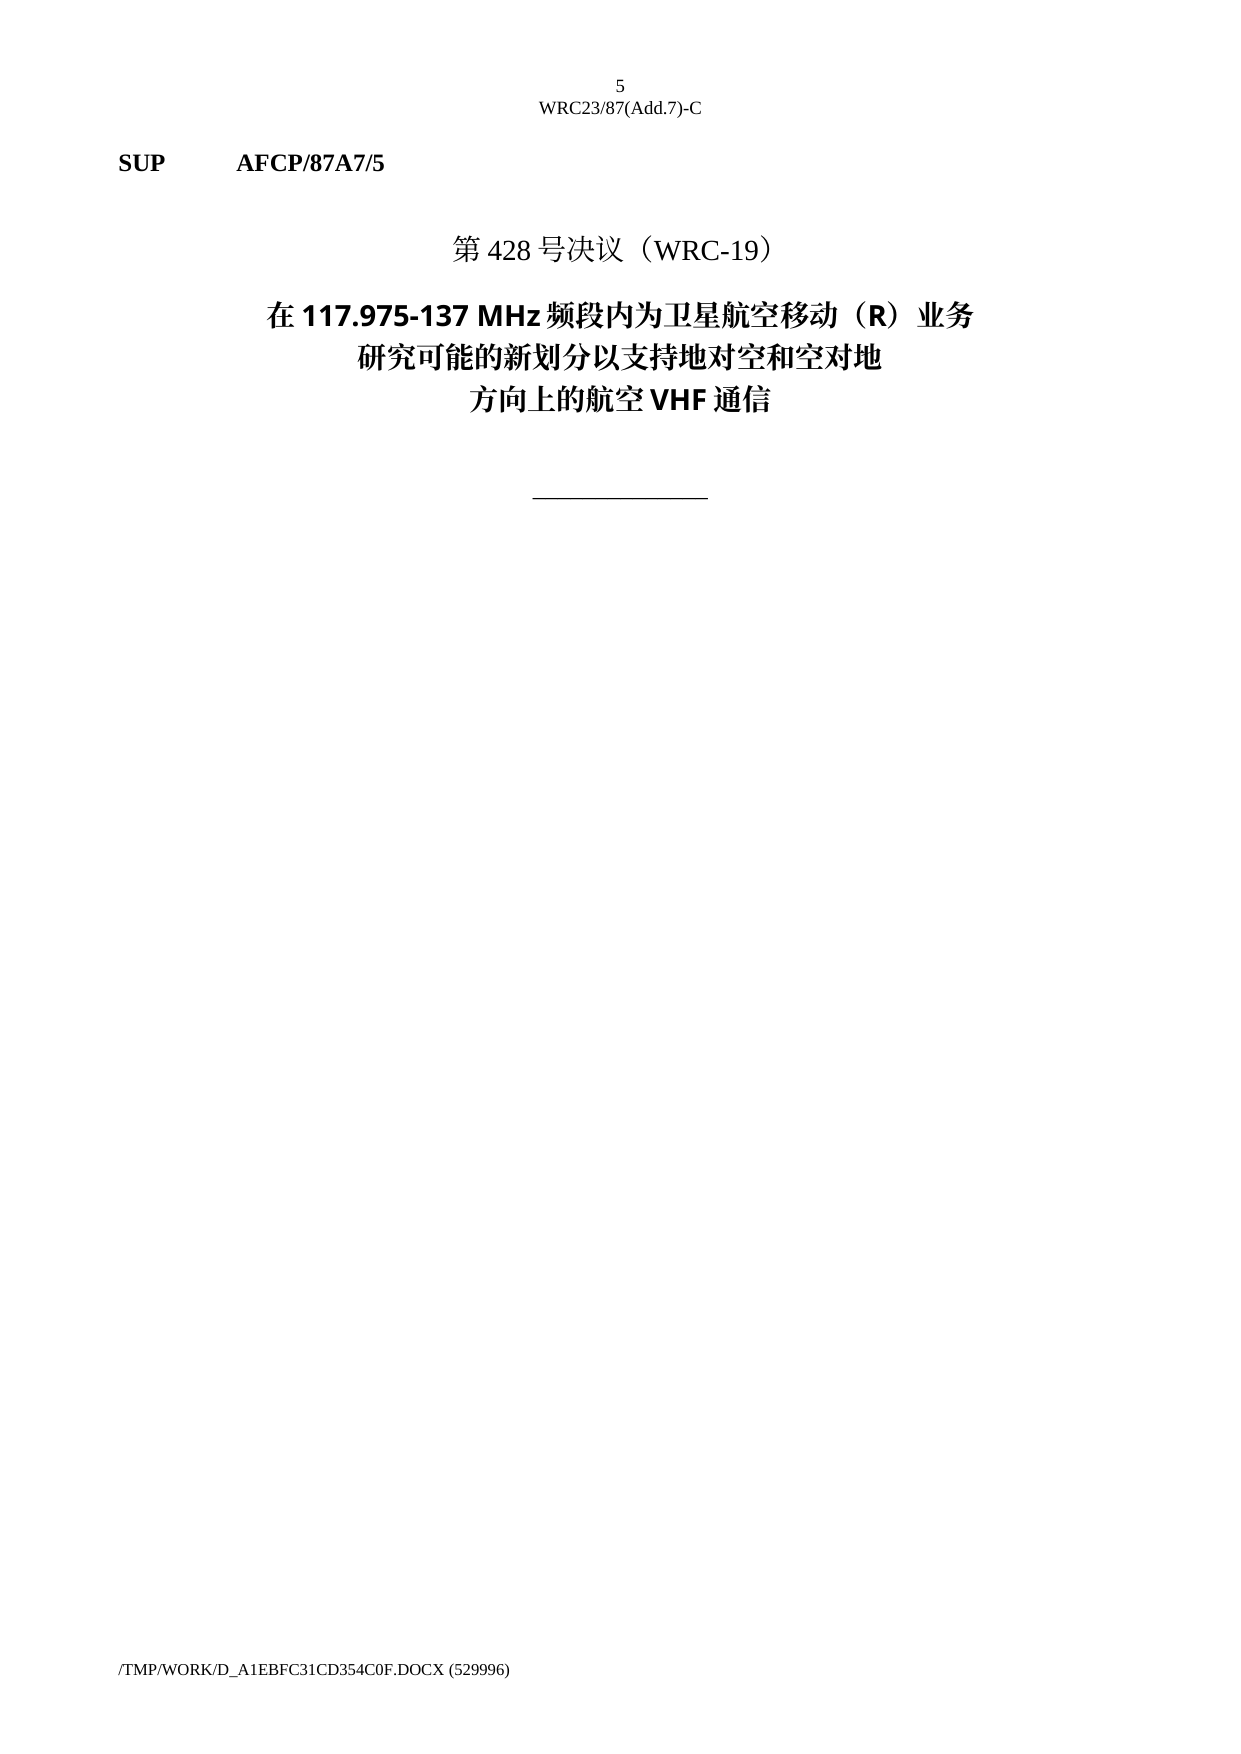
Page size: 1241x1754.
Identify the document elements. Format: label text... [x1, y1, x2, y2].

text 第428号决议（WRC-19） [118, 226, 1122, 268]
text ______________ [118, 473, 1122, 502]
text SUP AFCP/87A7/5#1611 [118, 148, 1122, 176]
title 在117.975-137 MHz频段内为卫星航空移动（R）业务 研究可能的新划分以支持地对空和空对地 方向上的航空VHF通信 [118, 293, 1122, 419]
